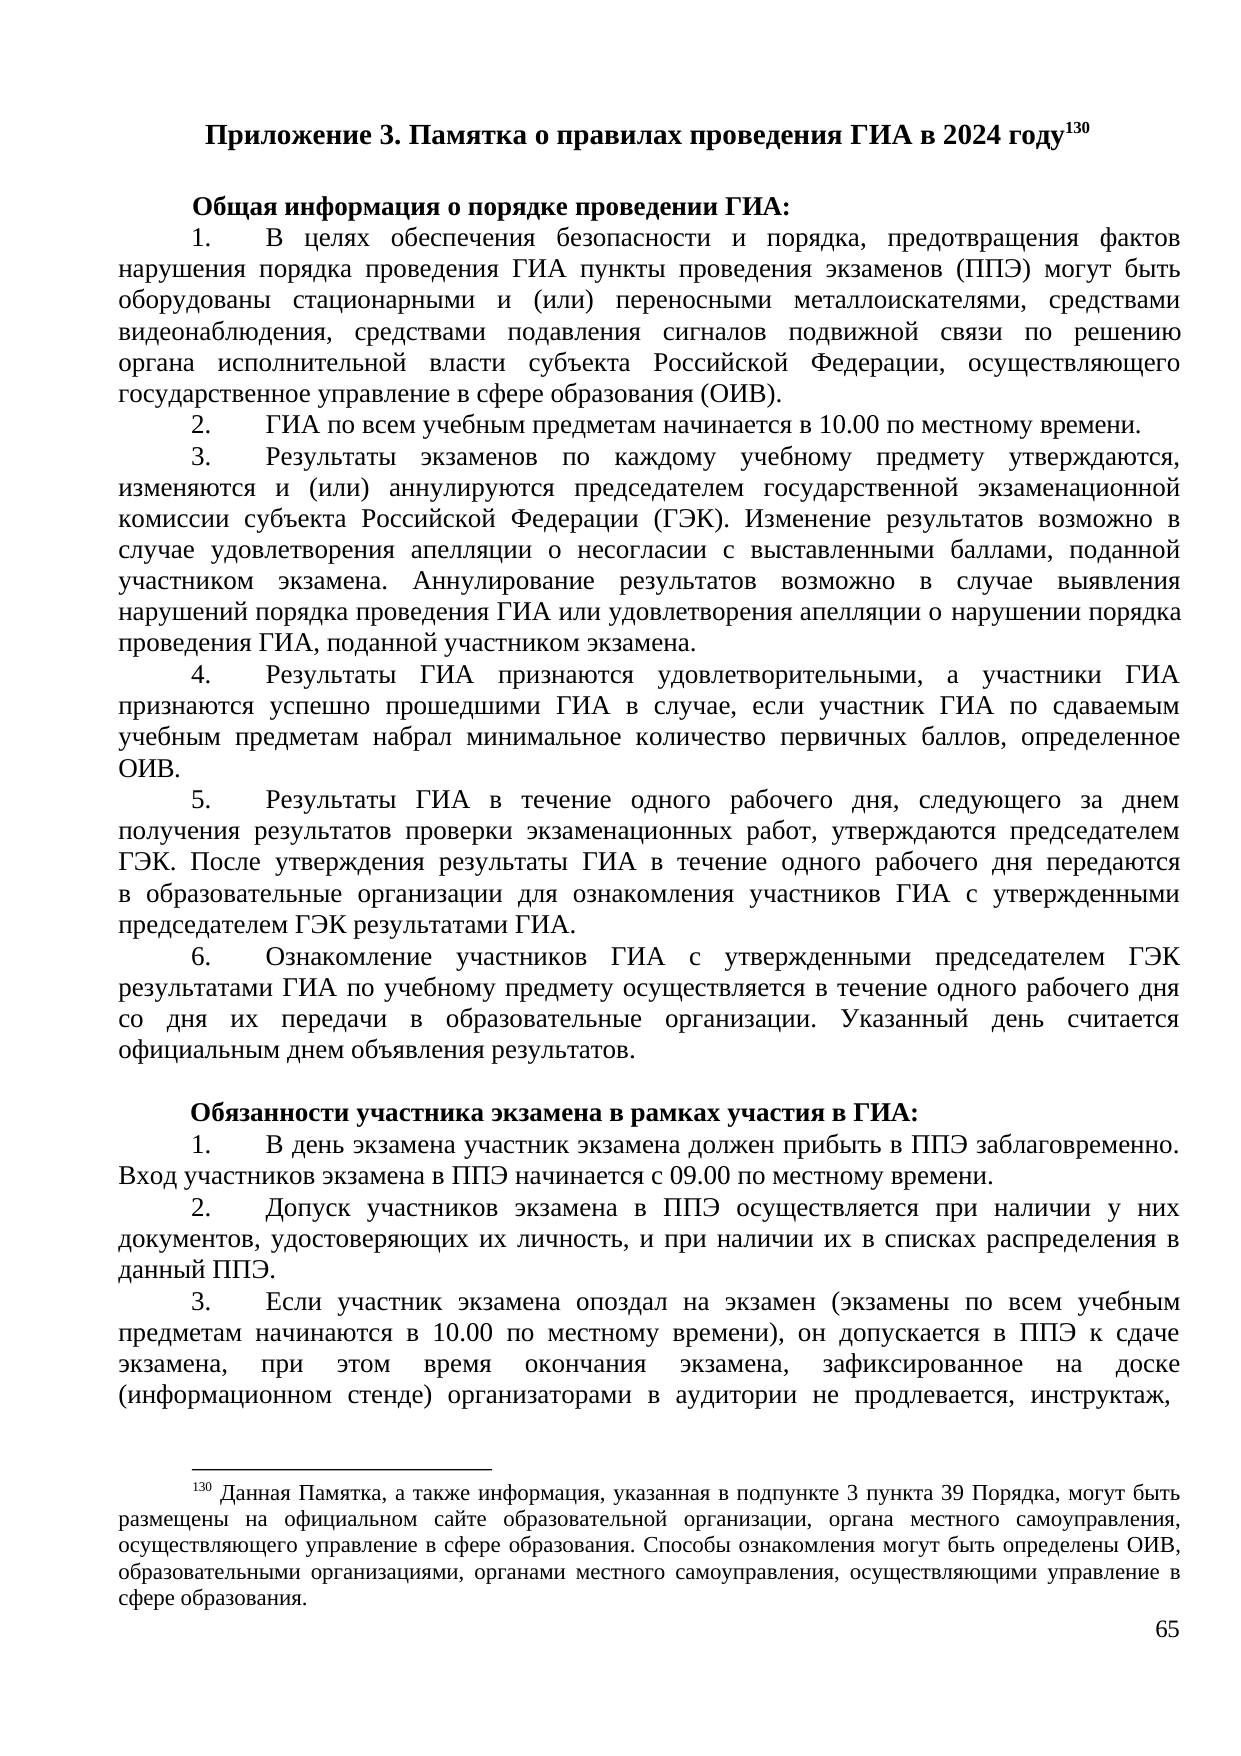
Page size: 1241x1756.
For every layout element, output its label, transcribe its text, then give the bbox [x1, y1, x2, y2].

text 130 Данная Памятка, а также информация, указанная в подпункте 3 пункта 39 Порядка, могут быть размещены на официальном сайте образовательной организации, органа местного самоуправления, осуществляющего управление в сфере образования. Способы ознакомления могут быть определены ОИВ, образовательными организациями, органами местного самоуправления, осуществляющими управление в сфере образования. [118, 1479, 1182, 1611]
list Допуск участников экзамена в ППЭ осуществляется при наличии у них документов, удостоверяющих их личность, и при наличии их в списках распределения в данный ППЭ. [118, 1191, 1182, 1284]
list В день экзамена участник экзамена должен прибыть в ППЭ заблаговременно. Вход участников экзамена в ППЭ начинается с 09.00 по местному времени. [118, 1128, 1181, 1190]
list Результаты ГИА признаются удовлетворительными, а участники ГИА признаются успешно прошедшими ГИА в случае, если участник ГИА по сдаваемым учебным предметам набрал минимальное количество первичных баллов, определенное ОИВ. [118, 658, 1181, 783]
list Результаты экзаменов по каждому учебному предмету утверждаются, изменяются и (или) аннулируются председателем государственной экзаменационной комиссии субъекта Российской Федерации (ГЭК). Изменение результатов возможно в случае удовлетворения апелляции о несогласии с выставленными баллами, поданной участником экзамена. Аннулирование результатов возможно в случае выявления нарушений порядка проведения ГИА или удовлетворения апелляции о нарушении порядка проведения ГИА, поданной участником экзамена. [118, 440, 1182, 658]
list ГИА по всем учебным предметам начинается в 10.00 по местному времени. [191, 409, 1194, 440]
subtitle Общая информация о порядке проведении ГИА: [192, 190, 1194, 221]
list Ознакомление участников ГИА с утвержденными председателем ГЭК результатами ГИА по учебному предмету осуществляется в течение одного рабочего дня со дня их передачи в образовательные организации. Указанный день считается официальным днем объявления результатов. [118, 939, 1181, 1064]
subtitle Обязанности участника экзамена в рамках участия в ГИА: [190, 1096, 1194, 1127]
list Если участник экзамена опоздал на экзамен (экзамены по всем учебным предметам начинаются в 10.00 по местному времени), он допускается в ППЭ к сдаче экзамена, при этом время окончания экзамена, зафиксированное на доске (информационном стенде) организаторами в аудитории не продлевается, инструктаж, [118, 1284, 1181, 1409]
subtitle Приложение 3. Памятка о правилах проведения ГИА в 2024 году130 [205, 117, 1194, 151]
list Результаты ГИА в течение одного рабочего дня, следующего за днем получения результатов проверки экзаменационных работ, утверждаются председателем ГЭК. После утверждения результаты ГИА в течение одного рабочего дня передаются в образовательные организации для ознакомления участников ГИА с утвержденными председателем ГЭК результатами ГИА. [118, 783, 1181, 939]
list В целях обеспечения безопасности и порядка, предотвращения фактов нарушения порядка проведения ГИА пункты проведения экзаменов (ППЭ) могут быть оборудованы стационарными и (или) переносными металлоискателями, средствами видеонаблюдения, средствами подавления сигналов подвижной связи по решению органа исполнительной власти субъекта Российской Федерации, осуществляющего государственное управление в сфере образования (ОИВ). [118, 221, 1182, 408]
